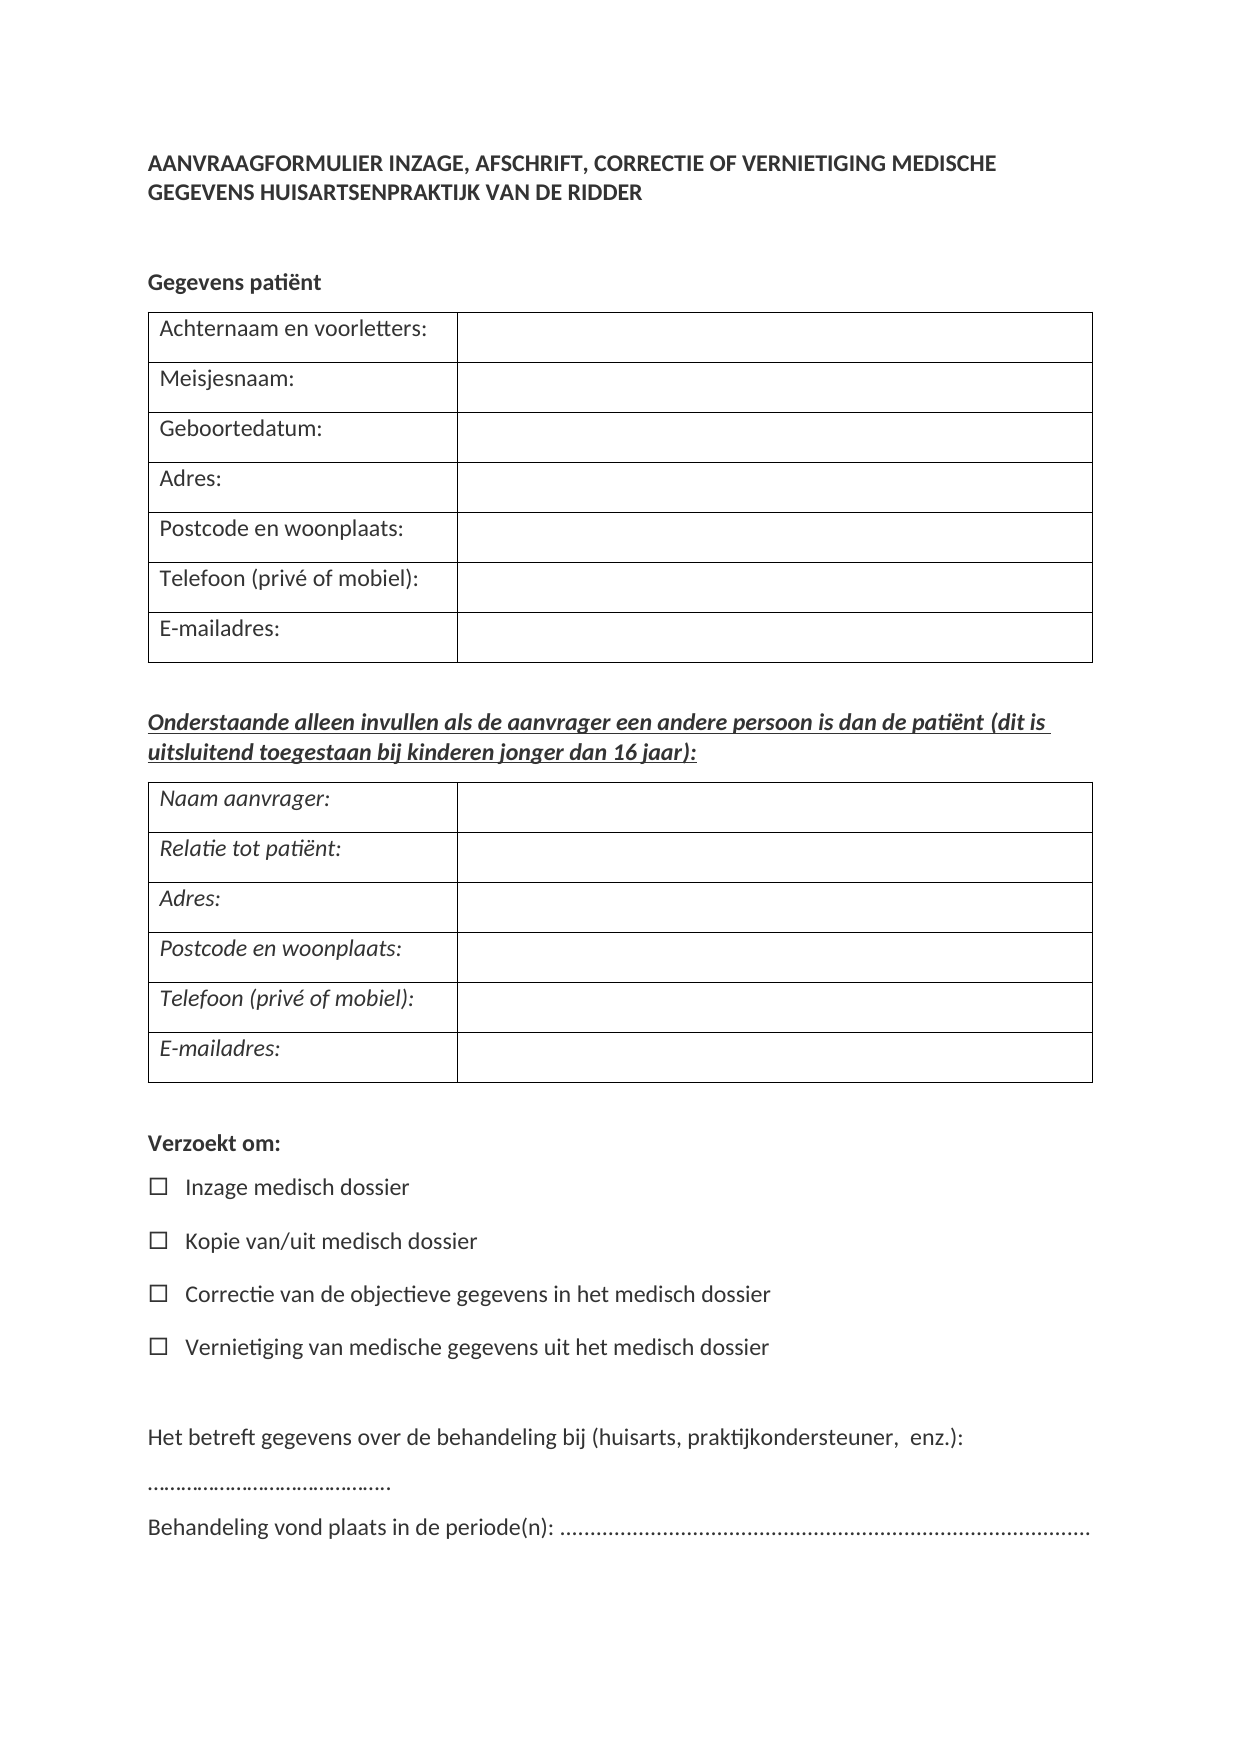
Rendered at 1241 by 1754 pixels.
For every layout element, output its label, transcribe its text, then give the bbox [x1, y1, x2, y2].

list Vernietiging van medische gegevens uit het medisch dossier [148, 1332, 1093, 1361]
text Onderstaande alleen invullen als de aanvrager een andere persoon is dan de patiënt (dit is uitsluitend toegestaan bij kinderen jonger dan 16 jaar): [148, 707, 1093, 766]
table_cell [458, 613, 1092, 662]
table_header [458, 313, 1092, 362]
text Behandeling vond plaats in de periode(n): ........................................................................................ [148, 1512, 1093, 1541]
table_cell E-mailadres: [149, 1033, 457, 1082]
list Inzage medisch dossier [148, 1172, 1093, 1226]
table_cell [458, 833, 1092, 882]
table_cell [458, 983, 1092, 1032]
table_cell [458, 563, 1092, 612]
table_cell Geboortedatum: [149, 413, 457, 462]
text …………………………………….. [148, 1467, 1093, 1496]
list Kopie van/uit medisch dossier [148, 1226, 1093, 1279]
table_header [458, 783, 1092, 832]
table_cell [458, 883, 1092, 932]
text Gegevens patiënt [148, 267, 1093, 296]
table_cell [458, 933, 1092, 982]
table_cell Adres: [149, 463, 457, 512]
table_cell Adres: [149, 883, 457, 932]
text Verzoekt om: [148, 1128, 1093, 1157]
table_cell Relatie tot patiënt: [149, 833, 457, 882]
table_cell Telefoon (privé of mobiel): [149, 563, 457, 612]
table_cell [458, 413, 1092, 462]
table_cell [458, 363, 1092, 412]
table_cell Postcode en woonplaats: [149, 513, 457, 562]
table_cell Postcode en woonplaats: [149, 933, 457, 982]
list Correctie van de objectieve gegevens in het medisch dossier [148, 1279, 1093, 1332]
table_header Achternaam en voorletters: [149, 313, 457, 362]
text Het betreft gegevens over de behandeling bij (huisarts, praktijkondersteuner, enz.): [148, 1422, 1093, 1451]
table_cell [458, 1033, 1092, 1082]
text AANVRAAGFORMULIER INZAGE, AFSCHRIFT, CORRECTIE OF VERNIETIGING MEDISCHE GEGEVENS HUISARTSENPRAKTIJK VAN DE RIDDER [148, 148, 1093, 206]
table_cell E-mailadres: [149, 613, 457, 662]
table_header Naam aanvrager: [149, 783, 457, 832]
table_cell [458, 463, 1092, 512]
table_cell Meisjesnaam: [149, 363, 457, 412]
table_cell Telefoon (privé of mobiel): [149, 983, 457, 1032]
table_cell [458, 513, 1092, 562]
